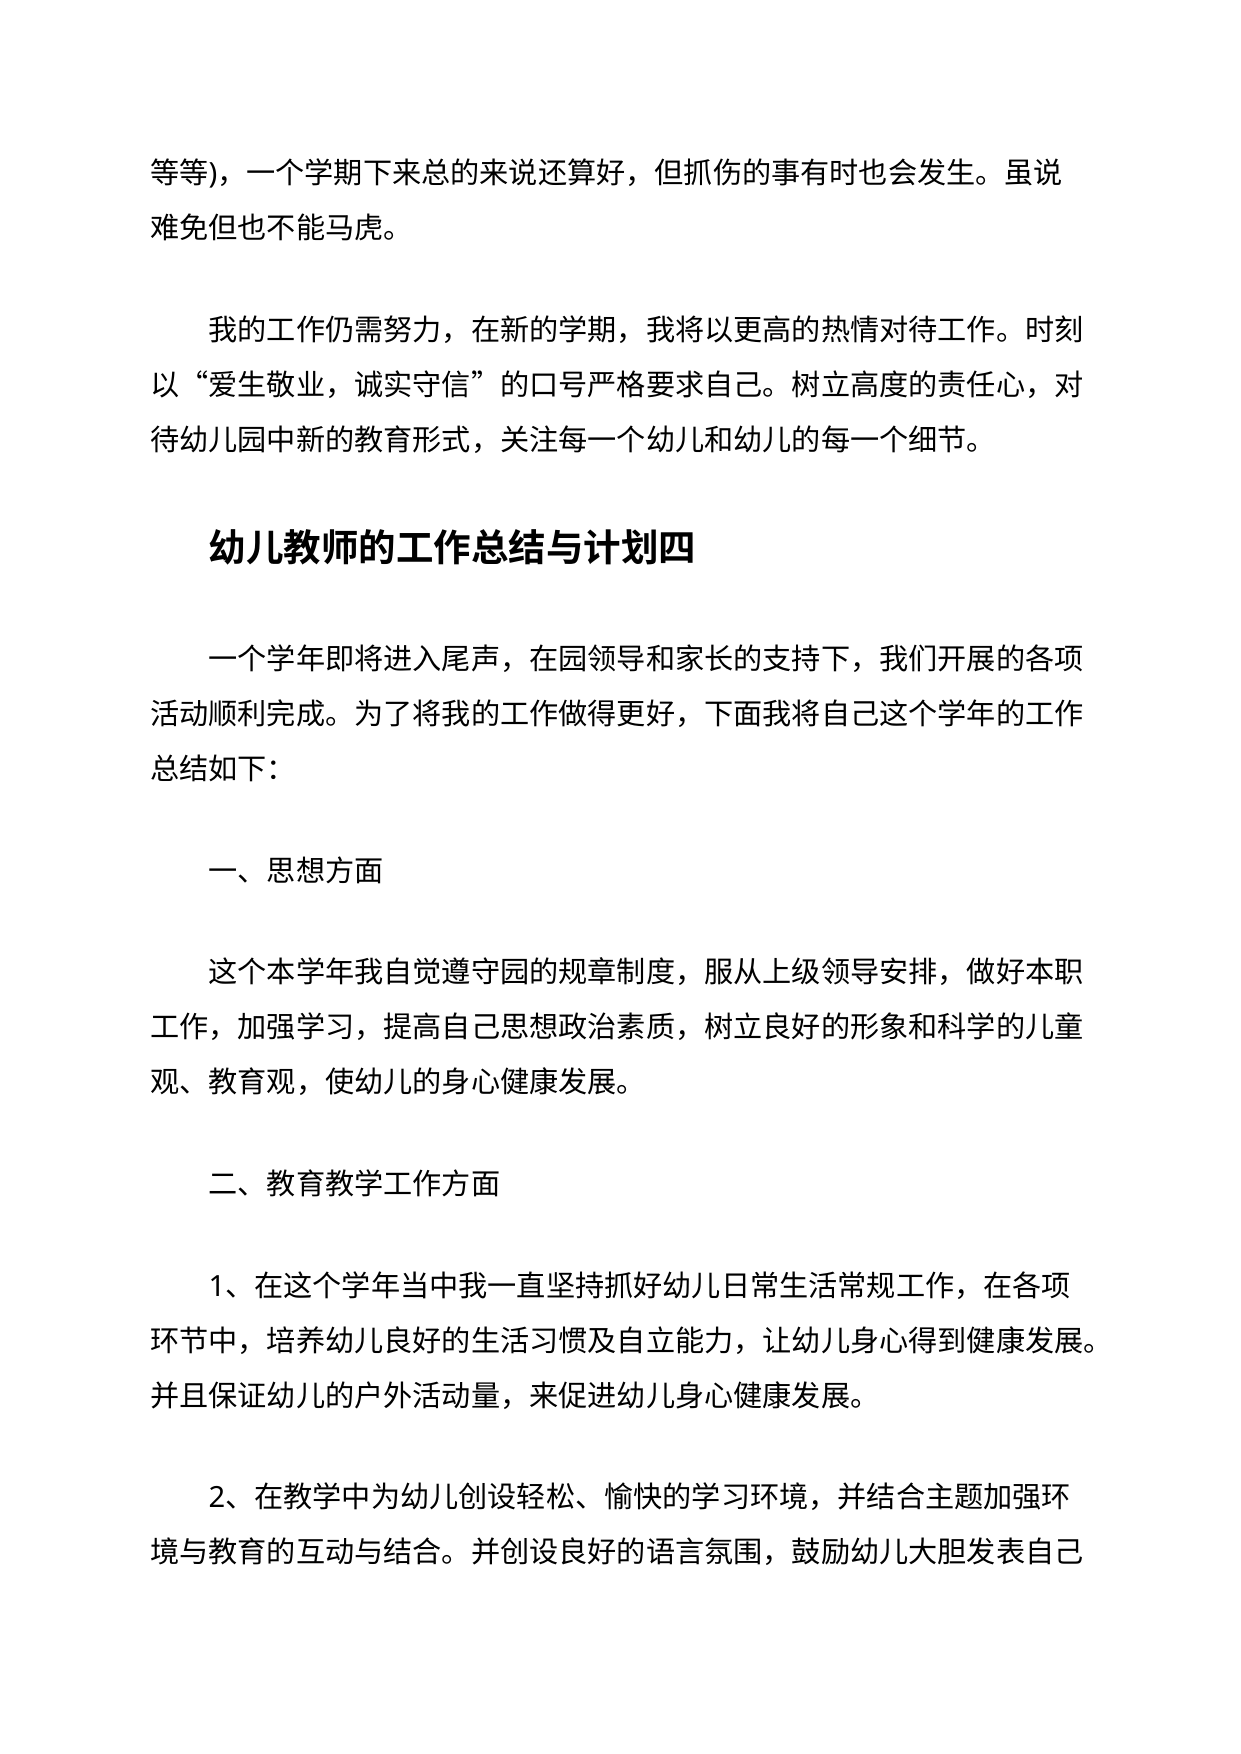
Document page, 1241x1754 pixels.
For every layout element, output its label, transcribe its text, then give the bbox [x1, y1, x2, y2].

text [150, 1474, 1090, 1571]
text 这个本学年我自觉遵守园的规章制度，服从上级领导安排，做好本职工作，加强学习，提高自己思想政治素质，树立良好的形象和科学的儿童观、教育观，使幼儿的身心健康发展。 [150, 949, 1090, 1101]
text 1、在这个学年当中我一直坚持抓好幼儿日常生活常规工作，在各项环节中，培养幼儿良好的生活习惯及自立能力，让幼儿身心得到健康发展。并且保证幼儿的户外活动量，来促进幼儿身心健康发展。 [150, 1262, 1090, 1414]
text 一个学年即将进入尾声，在园领导和家长的支持下，我们开展的各项活动顺利完成。为了将我的工作做得更好，下面我将自己这个学年的工作总结如下： [150, 636, 1090, 788]
text 一、思想方面 [150, 847, 1090, 889]
text 二、教育教学工作方面 [150, 1161, 1090, 1203]
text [150, 150, 1090, 247]
text 我的工作仍需努力，在新的学期，我将以更高的热情对待工作。时刻以“爱生敬业，诚实守信”的口号严格要求自己。树立高度的责任心，对待幼儿园中新的教育形式，关注每一个幼儿和幼儿的每一个细节。 [150, 307, 1090, 459]
text 幼儿教师的工作总结与计划四 [150, 518, 1090, 573]
